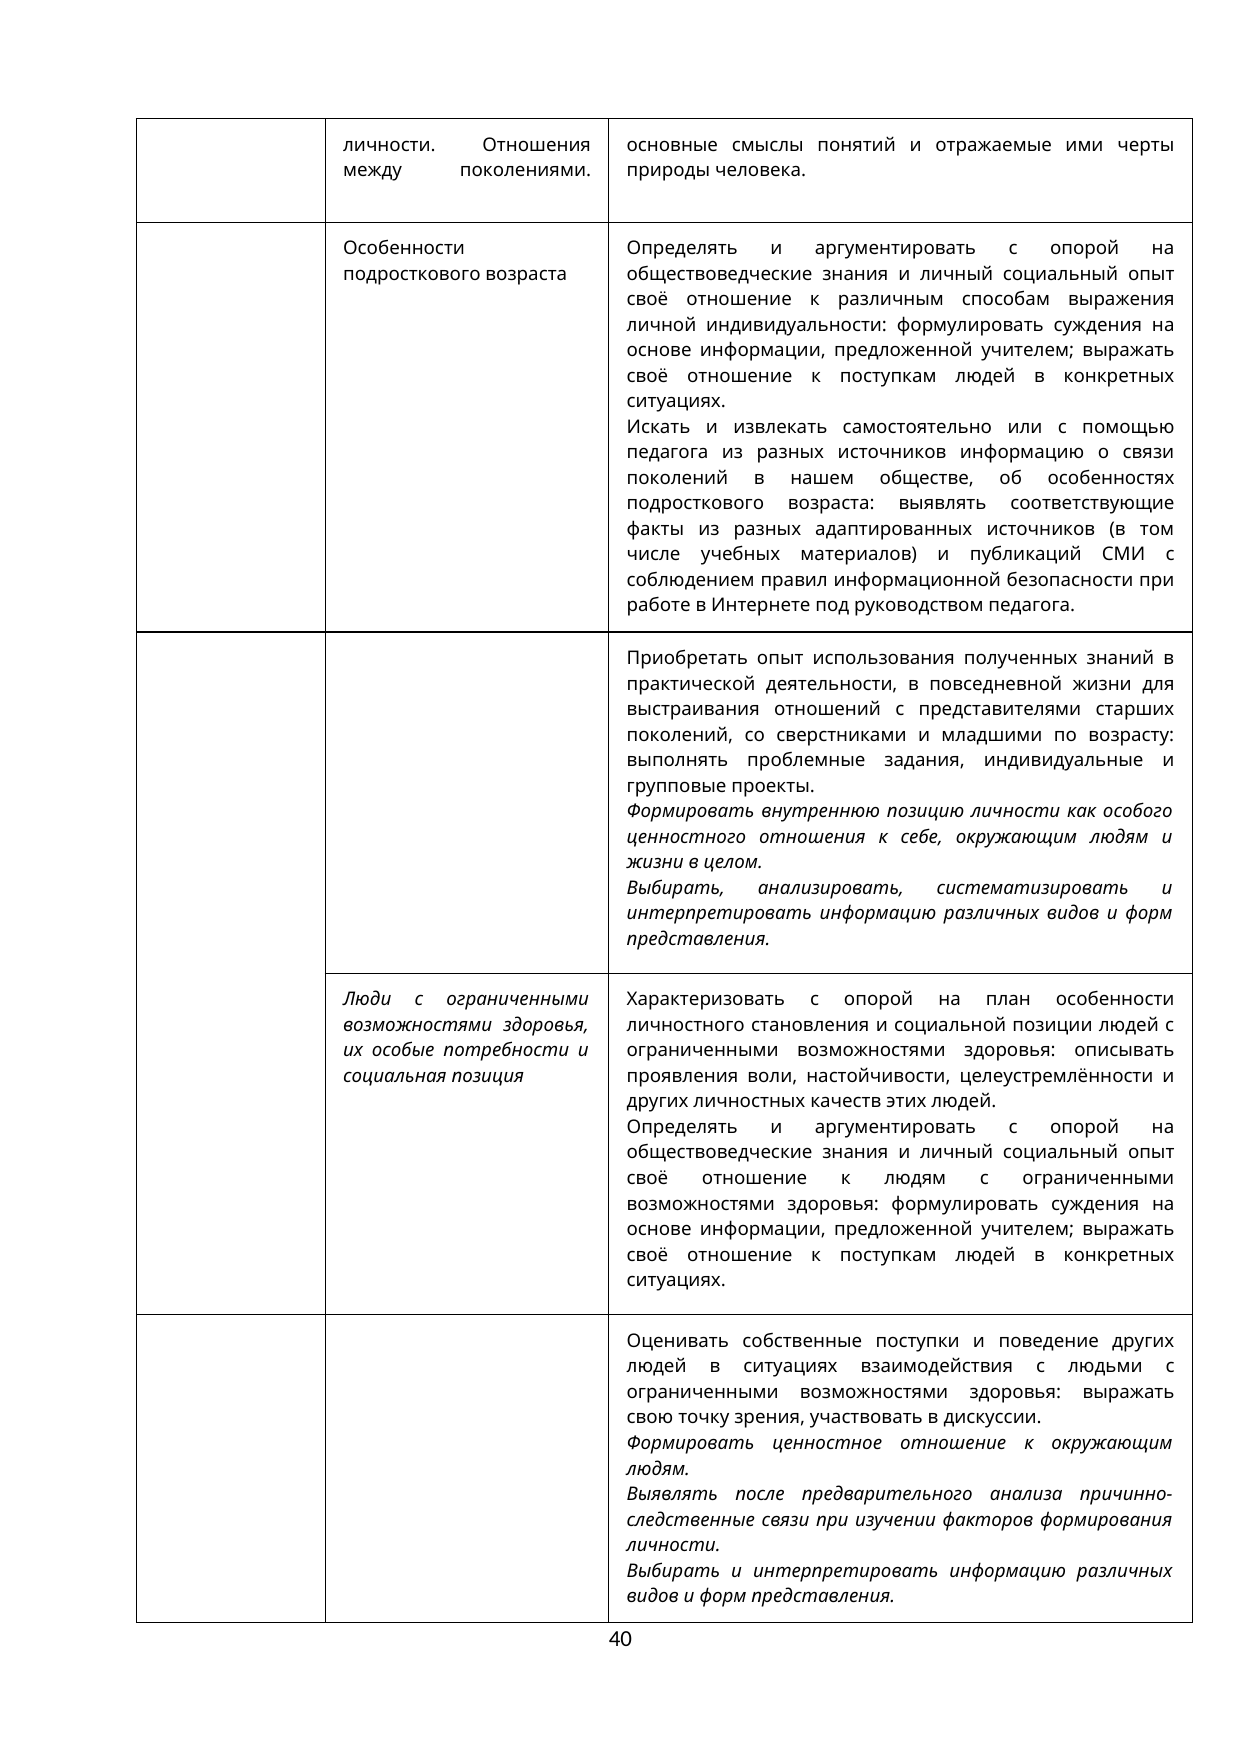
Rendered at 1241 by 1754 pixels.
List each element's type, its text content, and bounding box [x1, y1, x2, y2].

table_cell Приобретать опыт использования полученных знаний в практической деятельности, в повседневной жизни для выстраивания отношений с представителями старших поколений, со сверстниками и младшими по возрасту: выполнять проблемные задания, индивидуальные и групповые проекты. Формировать внутреннюю позицию личности как особого ценностного отношения к себе, окружающим людям и жизни в целом. Выбирать, анализировать, систематизировать и интерпретировать информацию различных видов и форм представления. [609, 633, 1192, 973]
table_cell Оценивать собственные поступки и поведение других людей в ситуациях взаимодействия с людьми с ограниченными возможностями здоровья: выражать свою точку зрения, участвовать в дискуссии. Формировать ценностное отношение к окружающим людям. Выявлять после предварительного анализа причинно-следственные связи при изучении факторов формирования личности. Выбирать и интерпретировать информацию различных видов и форм представления. [609, 1315, 1192, 1622]
table_cell Люди с ограниченными возможностями здоровья, их особые потребности и социальная позиция [326, 974, 608, 1314]
table_cell [137, 1315, 325, 1622]
table_cell Характеризовать с опорой на план особенности личностного становления и социальной позиции людей с ограниченными возможностями здоровья: описывать проявления воли, настойчивости, целеустремлённости и других личностных качеств этих людей. Определять и аргументировать с опорой на обществоведческие знания и личный социальный опыт своё отношение к людям с ограниченными возможностями здоровья: формулировать суждения на основе информации, предложенной учителем; выражать своё отношение к поступкам людей в конкретных ситуациях. [609, 974, 1192, 1314]
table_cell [609, 119, 1192, 222]
table_cell [137, 633, 325, 1314]
table_cell Особенности подросткового возраста [326, 223, 608, 631]
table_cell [326, 119, 608, 222]
table_cell Определять и аргументировать с опорой на обществоведческие знания и личный социальный опыт своё отношение к различным способам выражения личной индивидуальности: формулировать суждения на основе информации, предложенной учителем; выражать своё отношение к поступкам людей в конкретных ситуациях. Искать и извлекать самостоятельно или с помощью педагога из разных источников информацию о связи поколений в нашем обществе, об особенностях подросткового возраста: выявлять соответствующие факты из разных адаптированных источников (в том числе учебных материалов) и публикаций СМИ с соблюдением правил информационной безопасности при работе в Интернете под руководством педагога. [609, 223, 1192, 631]
table_cell [326, 1315, 608, 1622]
table_cell [137, 223, 325, 631]
table_cell [326, 633, 608, 973]
